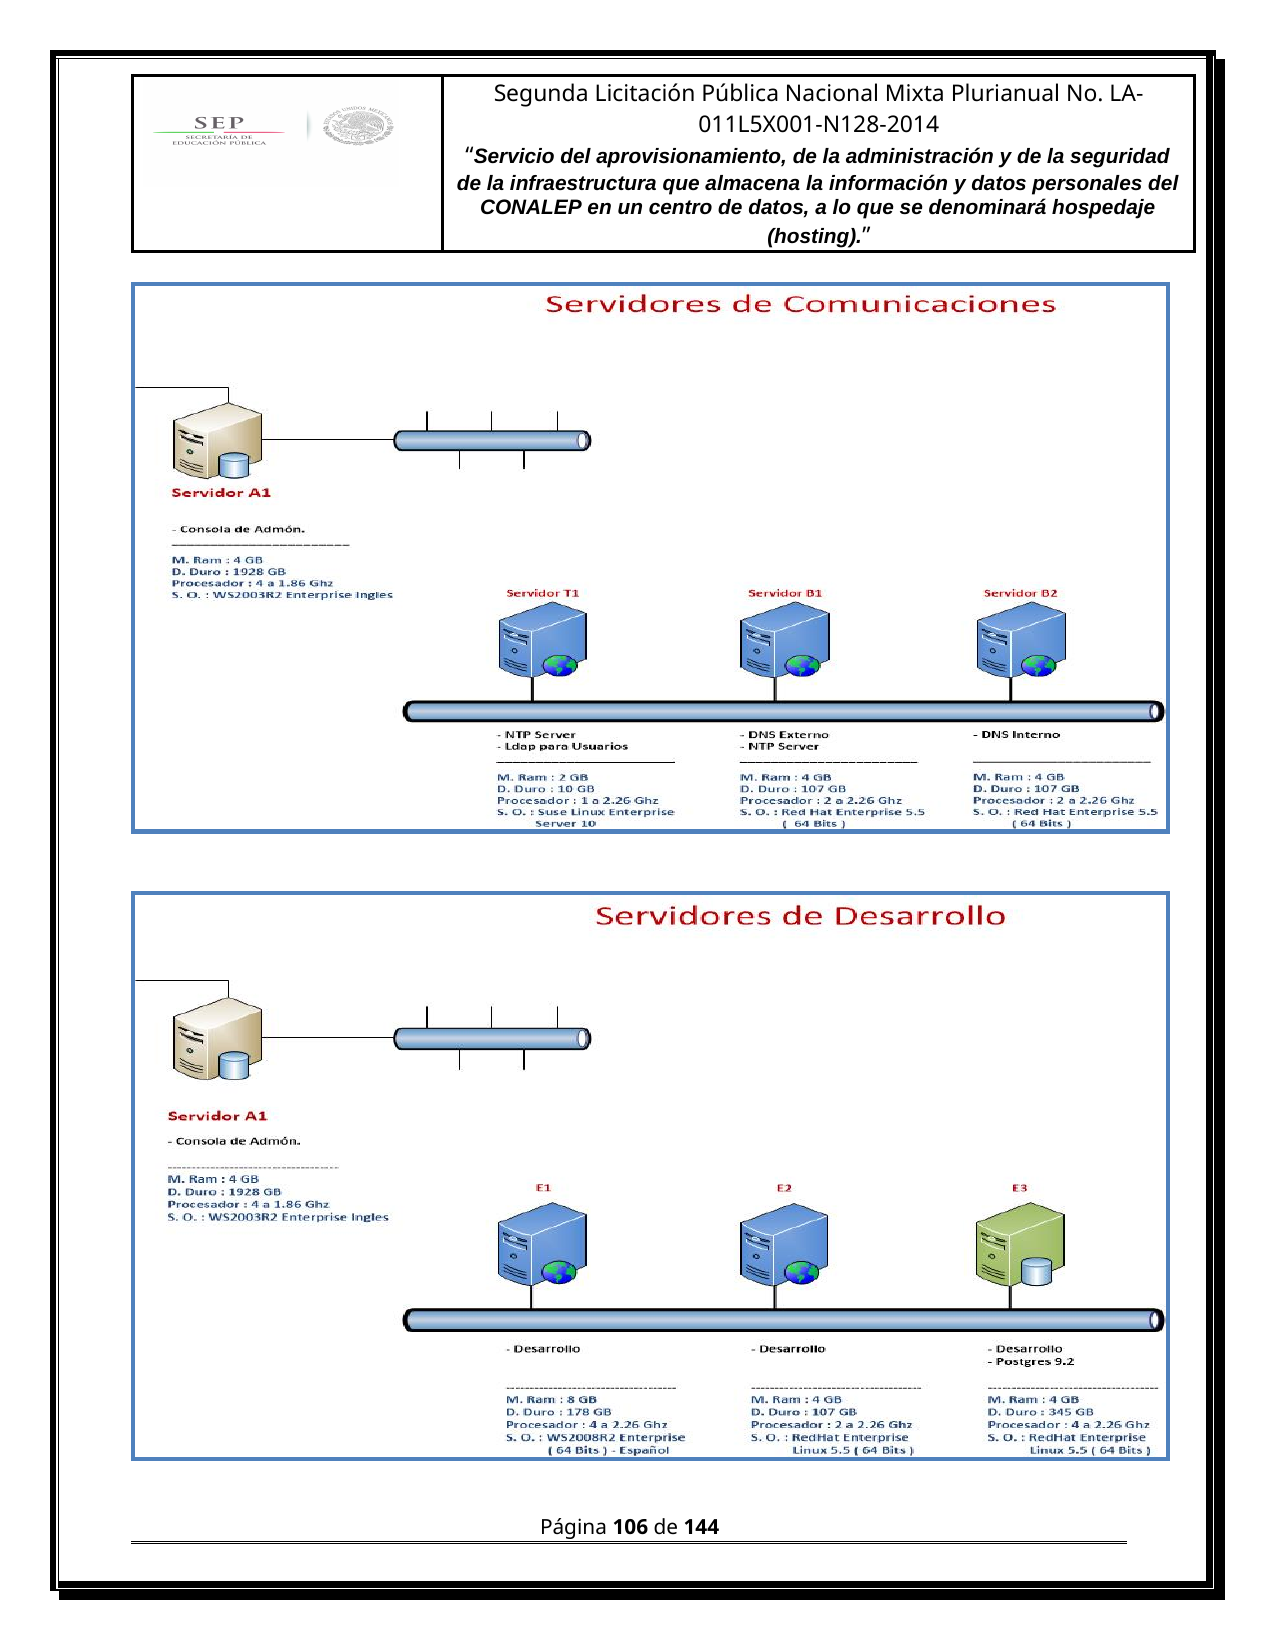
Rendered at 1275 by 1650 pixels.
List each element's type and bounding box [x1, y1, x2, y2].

picture [135, 286, 1166, 829]
picture [143, 78, 400, 187]
picture [135, 895, 1166, 1457]
